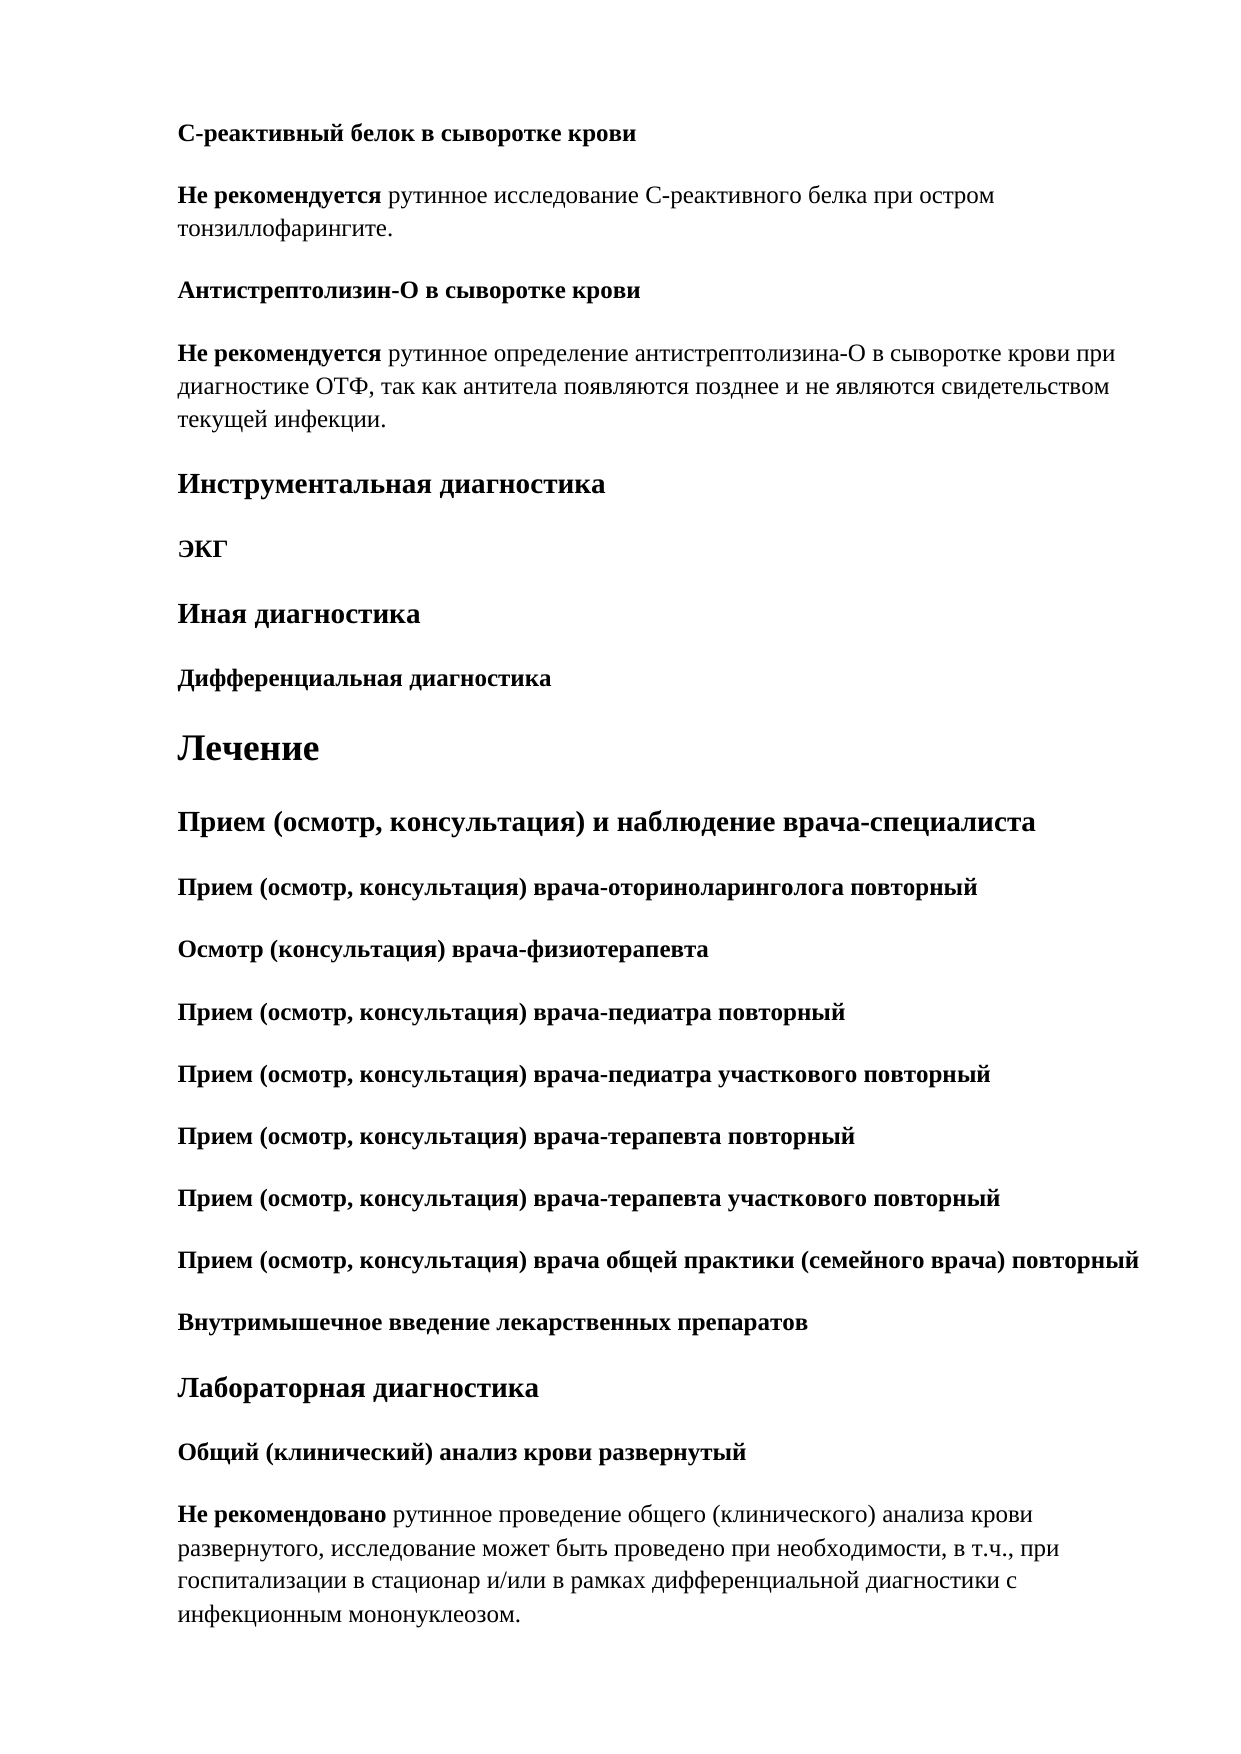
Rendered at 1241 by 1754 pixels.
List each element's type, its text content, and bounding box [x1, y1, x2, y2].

text Прием (осмотр, консультация) врача-педиатра участкового повторный [177, 1059, 1152, 1087]
subtitle Лабораторная диагностика [177, 1370, 1152, 1403]
text Прием (осмотр, консультация) врача-педиатра повторный [177, 997, 1152, 1025]
text Внутримышечное введение лекарственных препаратов [177, 1307, 1152, 1336]
text Не рекомендовано рутинное проведение общего (клинического) анализа крови развернутого, исследование может быть проведено при необходимости, в т.ч., при госпитализации в стационар и/или в рамках дифференциальной диагностики с инфекционным мононуклеозом. [177, 1499, 1152, 1627]
text Антистрептолизин-О в сыворотке крови [177, 276, 1152, 304]
text Общий (клинический) анализ крови развернутый [177, 1437, 1152, 1466]
text Не рекомендуется рутинное определение антистрептолизина-О в сыворотке крови при диагностике ОТФ, так как антитела появляются позднее и не являются свидетельством текущей инфекции. [177, 338, 1152, 432]
text Прием (осмотр, консультация) врача-терапевта повторный [177, 1121, 1152, 1150]
text Дифференциальная диагностика [177, 663, 1152, 692]
subtitle Иная диагностика [177, 596, 1152, 629]
subtitle Прием (осмотр, консультация) и наблюдение врача-специалиста [177, 804, 1152, 838]
subtitle Лечение [177, 726, 1152, 769]
text Не рекомендуется рутинное исследование С-реактивного белка при остром тонзиллофарингите. [177, 180, 1152, 242]
text С-реактивный белок в сыворотке крови [177, 118, 1152, 147]
subtitle Инструментальная диагностика [177, 466, 1152, 499]
text Прием (осмотр, консультация) врача общей практики (семейного врача) повторный [177, 1245, 1152, 1274]
text Осмотр (консультация) врача-физиотерапевта [177, 934, 1152, 963]
text Прием (осмотр, консультация) врача-терапевта участкового повторный [177, 1183, 1152, 1212]
text Прием (осмотр, консультация) врача-оториноларинголога повторный [177, 872, 1152, 901]
text ЭКГ [177, 534, 1152, 562]
